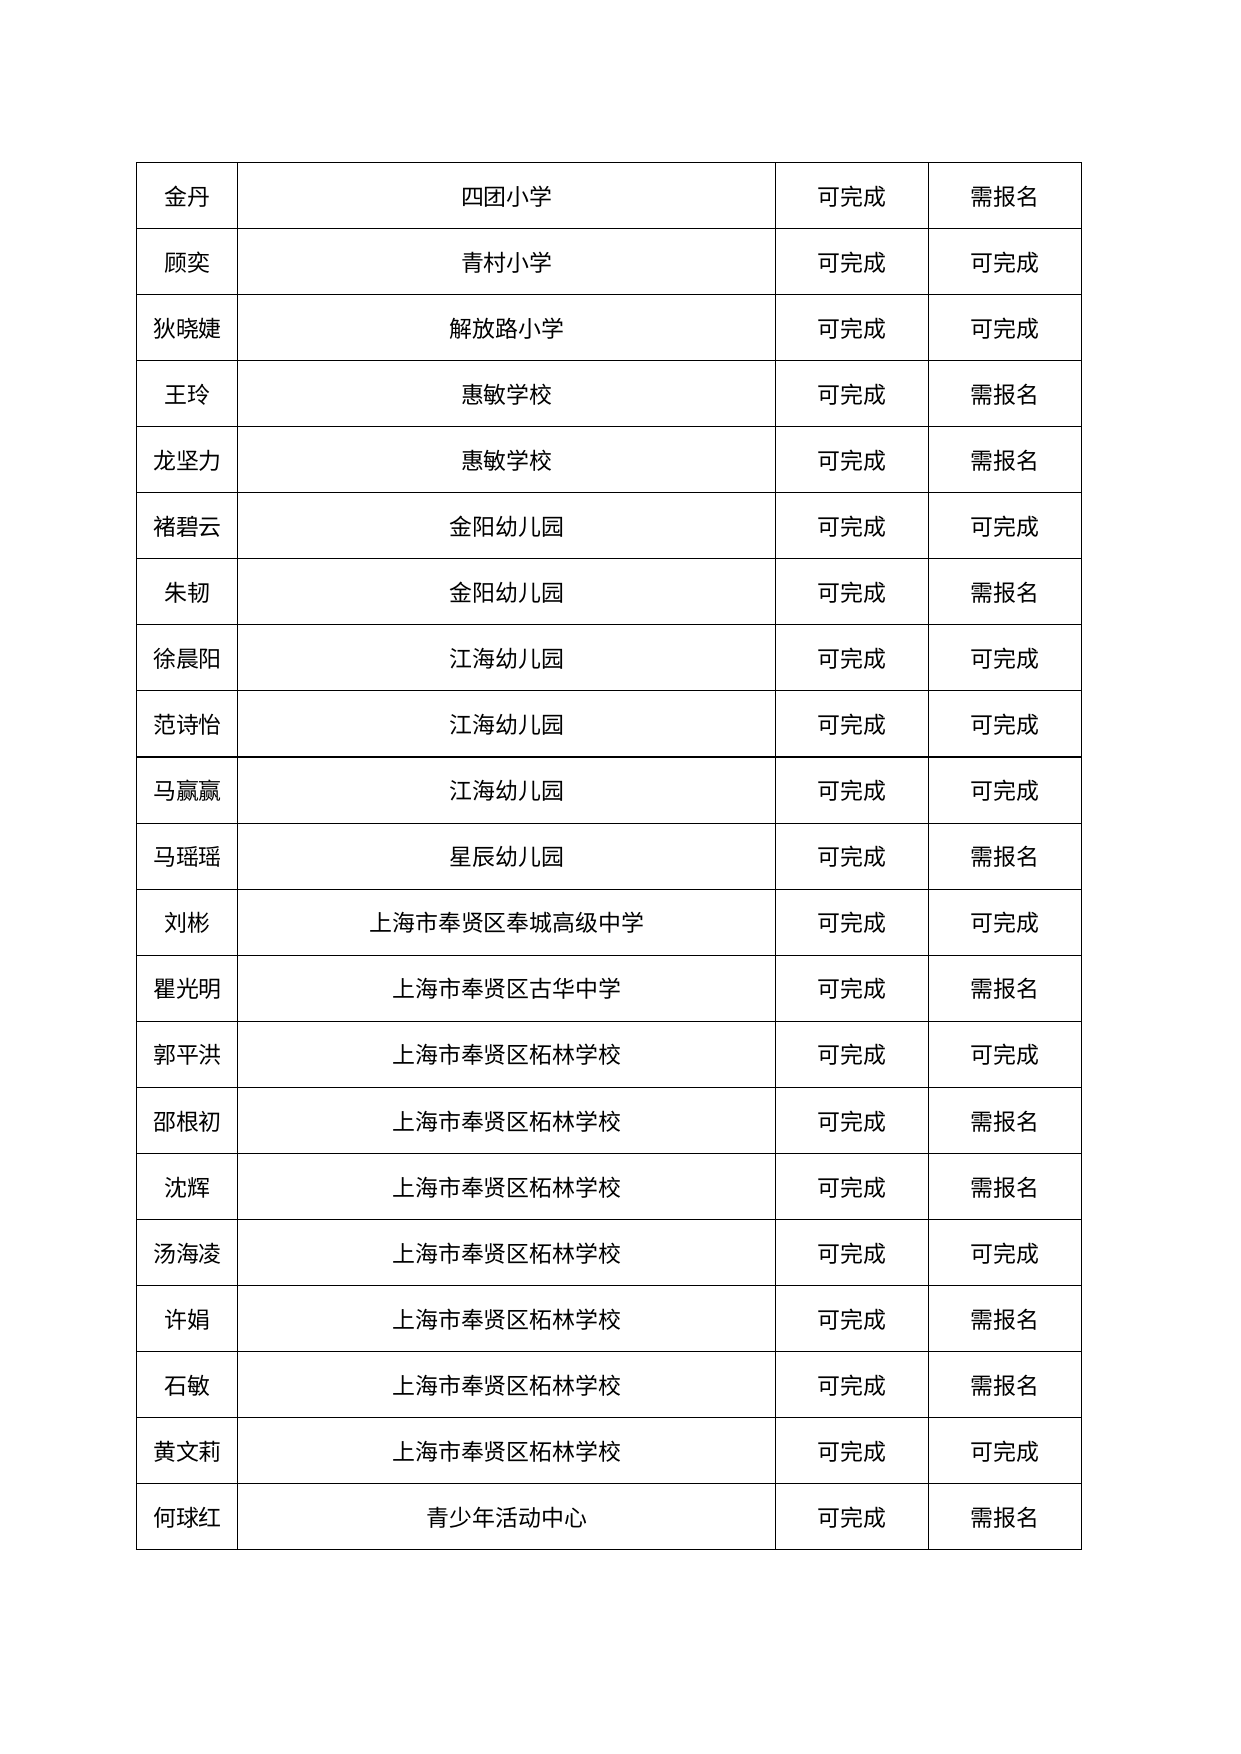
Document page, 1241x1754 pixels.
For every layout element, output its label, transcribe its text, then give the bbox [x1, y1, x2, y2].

table_cell 汤海凌 [137, 1220, 237, 1285]
table_cell 金丹 [137, 163, 237, 228]
table_cell 黄文莉 [137, 1418, 237, 1483]
table_cell 刘彬 [137, 890, 237, 954]
table_cell 可完成 [776, 361, 928, 426]
table_cell 可完成 [929, 625, 1081, 690]
table_cell 龙坚力 [137, 427, 237, 492]
table_cell 上海市奉贤区柘林学校 [238, 1154, 775, 1219]
table_cell 青村小学 [238, 229, 775, 294]
table_cell 可完成 [776, 1418, 928, 1483]
table_cell 可完成 [776, 295, 928, 360]
table_cell 上海市奉贤区柘林学校 [238, 1088, 775, 1153]
table_cell 可完成 [776, 890, 928, 954]
table_cell 可完成 [776, 1352, 928, 1417]
table_cell 可完成 [776, 1484, 928, 1549]
table_cell 可完成 [776, 1088, 928, 1153]
table_cell 可完成 [929, 1220, 1081, 1285]
table_cell 上海市奉贤区古华中学 [238, 956, 775, 1021]
table_cell 惠敏学校 [238, 427, 775, 492]
table_cell 上海市奉贤区奉城高级中学 [238, 890, 775, 954]
table_cell 上海市奉贤区柘林学校 [238, 1022, 775, 1087]
table_cell 郭平洪 [137, 1022, 237, 1087]
table_cell 可完成 [929, 758, 1081, 822]
table_cell 马瑶瑶 [137, 824, 237, 888]
table_cell 范诗怡 [137, 691, 237, 756]
table_cell 需报名 [929, 559, 1081, 624]
table_cell 上海市奉贤区柘林学校 [238, 1418, 775, 1483]
table_cell 需报名 [929, 1088, 1081, 1153]
table_cell 沈辉 [137, 1154, 237, 1219]
table_cell 可完成 [776, 758, 928, 822]
table_cell 石敏 [137, 1352, 237, 1417]
table_cell 可完成 [776, 691, 928, 756]
table_cell 可完成 [776, 1220, 928, 1285]
table_cell 可完成 [929, 295, 1081, 360]
table_cell 可完成 [929, 890, 1081, 954]
table_cell 瞿光明 [137, 956, 237, 1021]
table_cell 金阳幼儿园 [238, 493, 775, 558]
table_cell 可完成 [776, 824, 928, 888]
table_cell 可完成 [776, 229, 928, 294]
table_cell 王玲 [137, 361, 237, 426]
table_cell 狄晓婕 [137, 295, 237, 360]
table_cell 可完成 [929, 1022, 1081, 1087]
table_cell 需报名 [929, 824, 1081, 888]
table_cell 需报名 [929, 1154, 1081, 1219]
table_cell 褚碧云 [137, 493, 237, 558]
table_cell 需报名 [929, 1286, 1081, 1351]
table_cell 可完成 [776, 956, 928, 1021]
table_cell 可完成 [776, 1022, 928, 1087]
table_cell 朱韧 [137, 559, 237, 624]
table_cell 可完成 [776, 625, 928, 690]
table_cell 可完成 [776, 427, 928, 492]
table_cell 可完成 [776, 559, 928, 624]
table_cell 星辰幼儿园 [238, 824, 775, 888]
table_cell 许娟 [137, 1286, 237, 1351]
table_cell 徐晨阳 [137, 625, 237, 690]
table_cell 需报名 [929, 163, 1081, 228]
table_cell 解放路小学 [238, 295, 775, 360]
table_cell 上海市奉贤区柘林学校 [238, 1352, 775, 1417]
table_cell 上海市奉贤区柘林学校 [238, 1220, 775, 1285]
table_cell 可完成 [776, 163, 928, 228]
table_cell 可完成 [929, 493, 1081, 558]
table_cell 需报名 [929, 427, 1081, 492]
table_cell 可完成 [776, 1154, 928, 1219]
table_cell 需报名 [929, 956, 1081, 1021]
table_cell 邵根初 [137, 1088, 237, 1153]
table_cell 江海幼儿园 [238, 758, 775, 822]
table_cell 可完成 [929, 691, 1081, 756]
table_cell 江海幼儿园 [238, 625, 775, 690]
table_cell 马赢赢 [137, 758, 237, 822]
table_cell 顾奕 [137, 229, 237, 294]
table_cell 金阳幼儿园 [238, 559, 775, 624]
table_cell 何球红 [137, 1484, 237, 1549]
table_cell 需报名 [929, 1484, 1081, 1549]
table_cell 四团小学 [238, 163, 775, 228]
table_cell 需报名 [929, 1352, 1081, 1417]
table_cell 惠敏学校 [238, 361, 775, 426]
table_cell 需报名 [929, 361, 1081, 426]
table_cell 江海幼儿园 [238, 691, 775, 756]
table_cell 上海市奉贤区柘林学校 [238, 1286, 775, 1351]
table_cell 可完成 [776, 493, 928, 558]
table_cell 可完成 [929, 1418, 1081, 1483]
table_cell 可完成 [776, 1286, 928, 1351]
table_cell 青少年活动中心 [238, 1484, 775, 1549]
table_cell 可完成 [929, 229, 1081, 294]
